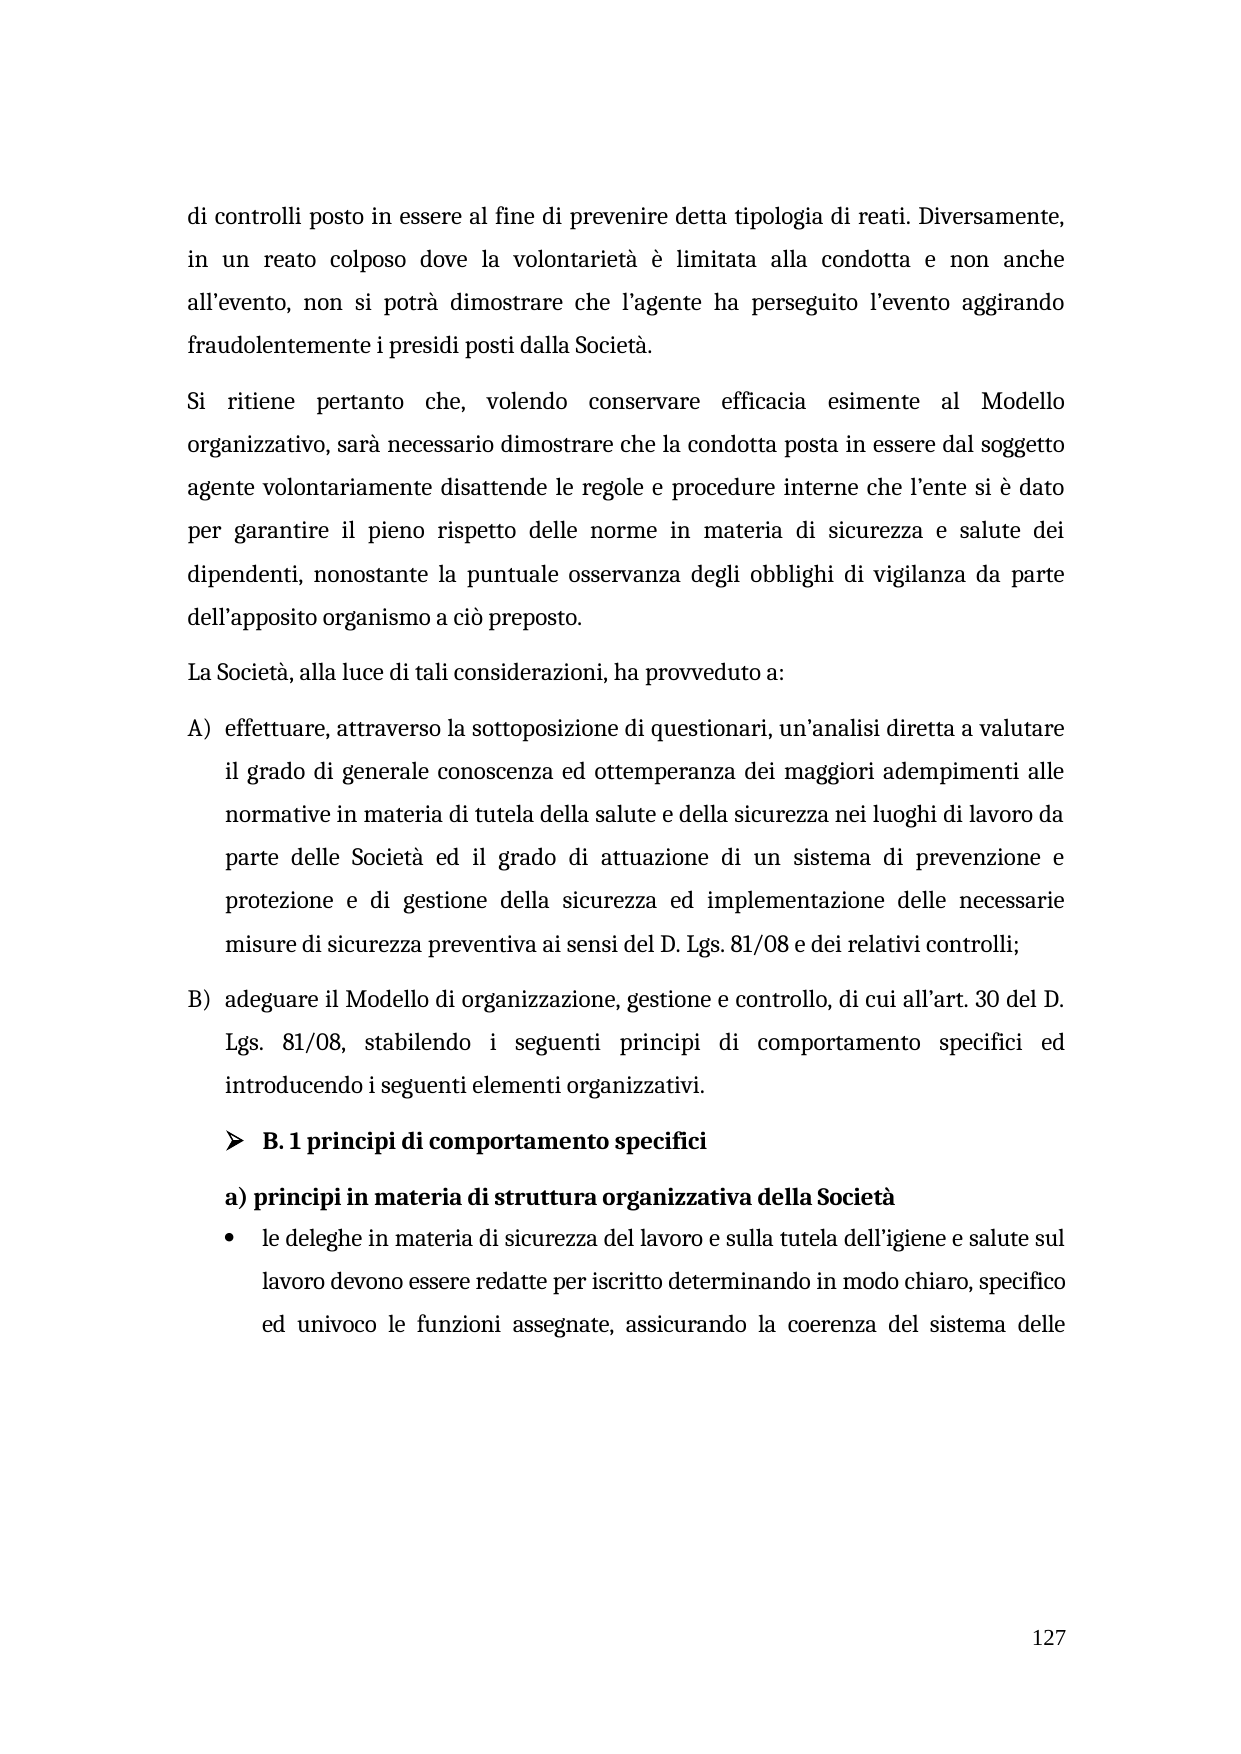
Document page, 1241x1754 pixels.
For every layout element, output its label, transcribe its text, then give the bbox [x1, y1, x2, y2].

list B. 1 principi di comportamento specifici [225, 1127, 1066, 1156]
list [225, 1224, 1066, 1339]
text B) adeguare il Modello di organizzazione, gestione e controllo, di cui all’art. 30 del D. Lgs. 81/08, stabilendo i seguenti principi di comportamento specifici ed introducendo i seguenti elementi organizzativi. [187, 985, 1066, 1100]
text a) principi in materia di struttura organizzativa della Società [225, 1183, 1066, 1211]
text La Società, alla luce di tali considerazioni, ha provveduto a: [187, 658, 1066, 687]
text A) effettuare, attraverso la sottoposizione di questionari, un’analisi diretta a valutare il grado di generale conoscenza ed ottemperanza dei maggiori adempimenti alle normative in materia di tutela della salute e della sicurezza nei luoghi di lavoro da parte delle Società ed il grado di attuazione di un sistema di prevenzione e protezione e di gestione della sicurezza ed implementazione delle necessarie misure di sicurezza preventiva ai sensi del D. Lgs. 81/08 e dei relativi controlli; [187, 714, 1066, 958]
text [187, 202, 1066, 360]
text Si ritiene pertanto che, volendo conservare efficacia esimente al Modello organizzativo, sarà necessario dimostrare che la condotta posta in essere dal soggetto agente volontariamente disattende le regole e procedure interne che l’ente si è dato per garantire il pieno rispetto delle norme in materia di sicurezza e salute dei dipendenti, nonostante la puntuale osservanza degli obblighi di vigilanza da parte dell’apposito organismo a ciò preposto. [187, 387, 1066, 631]
